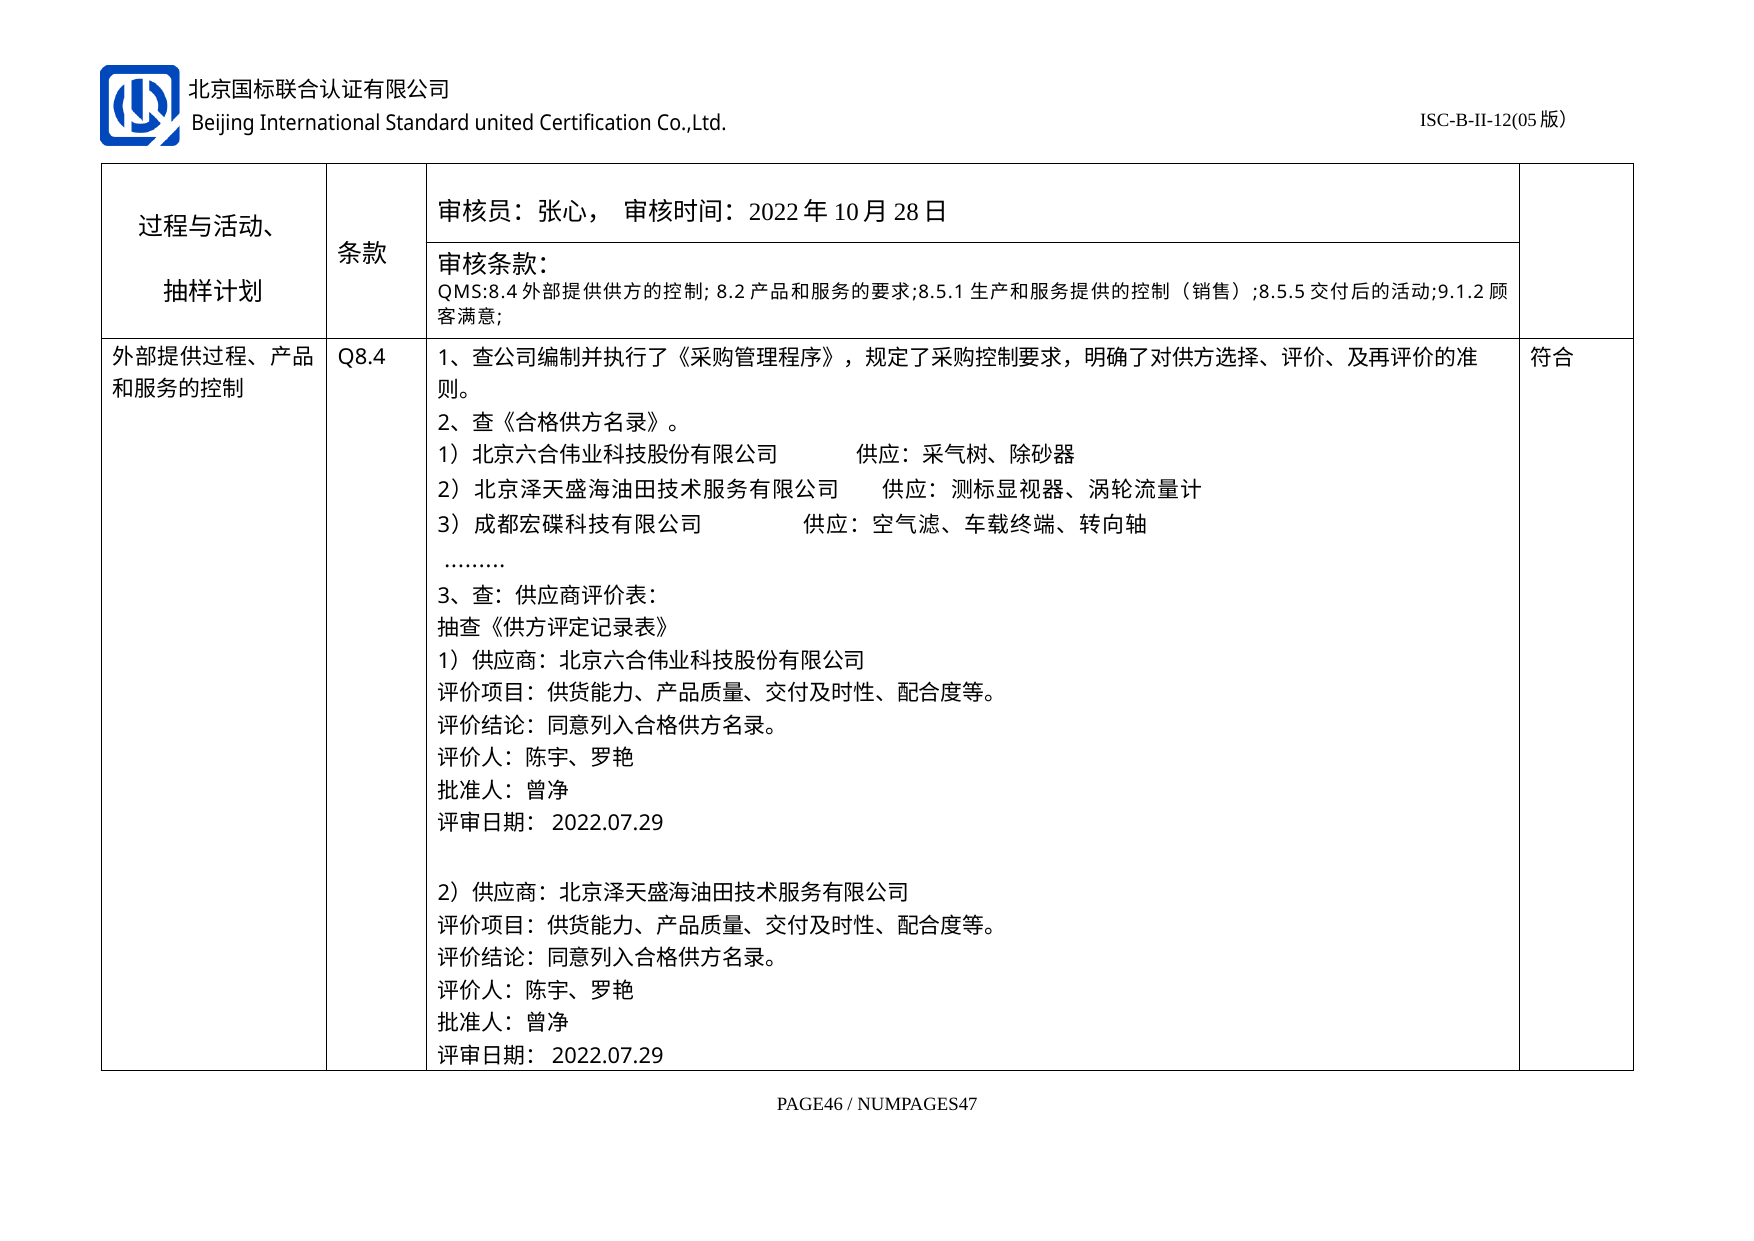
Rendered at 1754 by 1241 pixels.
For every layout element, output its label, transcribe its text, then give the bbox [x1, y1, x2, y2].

table_cell 审核员：张心， 审核时间：2022年10月28日 [427, 164, 1519, 242]
table_header 涉及 条款 [327, 164, 426, 338]
table_cell 外部提供过程、产品和服务的控制 [102, 339, 326, 1070]
table_cell Q8.4 [327, 339, 426, 1070]
table_header 过程与活动、 抽样计划 [102, 164, 326, 338]
picture [100, 65, 180, 146]
table_cell 审核条款： QMS:8.4外部提供供方的控制; 8.2产品和服务的要求;8.5.1生产和服务提供的控制（销售）;8.5.5交付后的活动;9.1.2顾客满意; [427, 243, 1519, 338]
table_header 判定 [1520, 164, 1633, 338]
table_cell 符合 [1520, 339, 1633, 1070]
